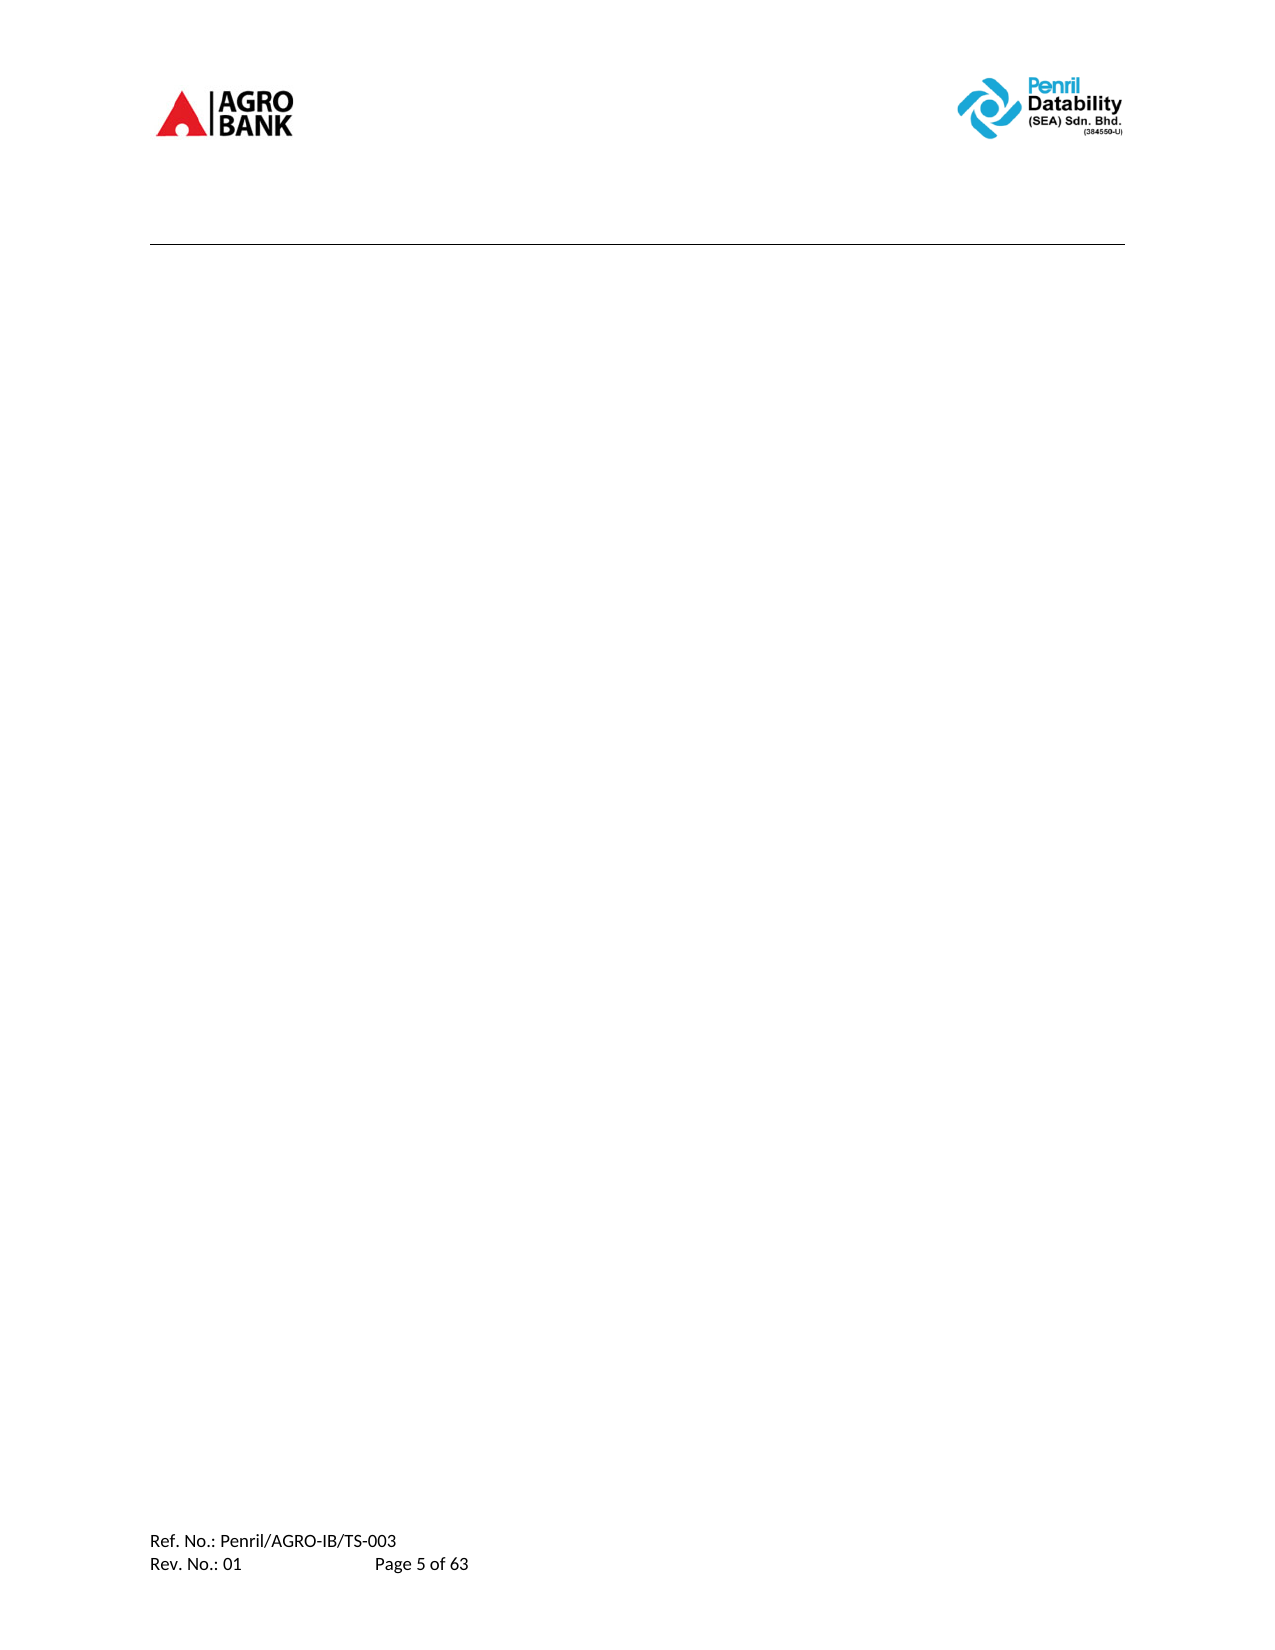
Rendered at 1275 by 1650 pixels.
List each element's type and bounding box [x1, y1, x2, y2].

picture [953, 75, 1125, 140]
